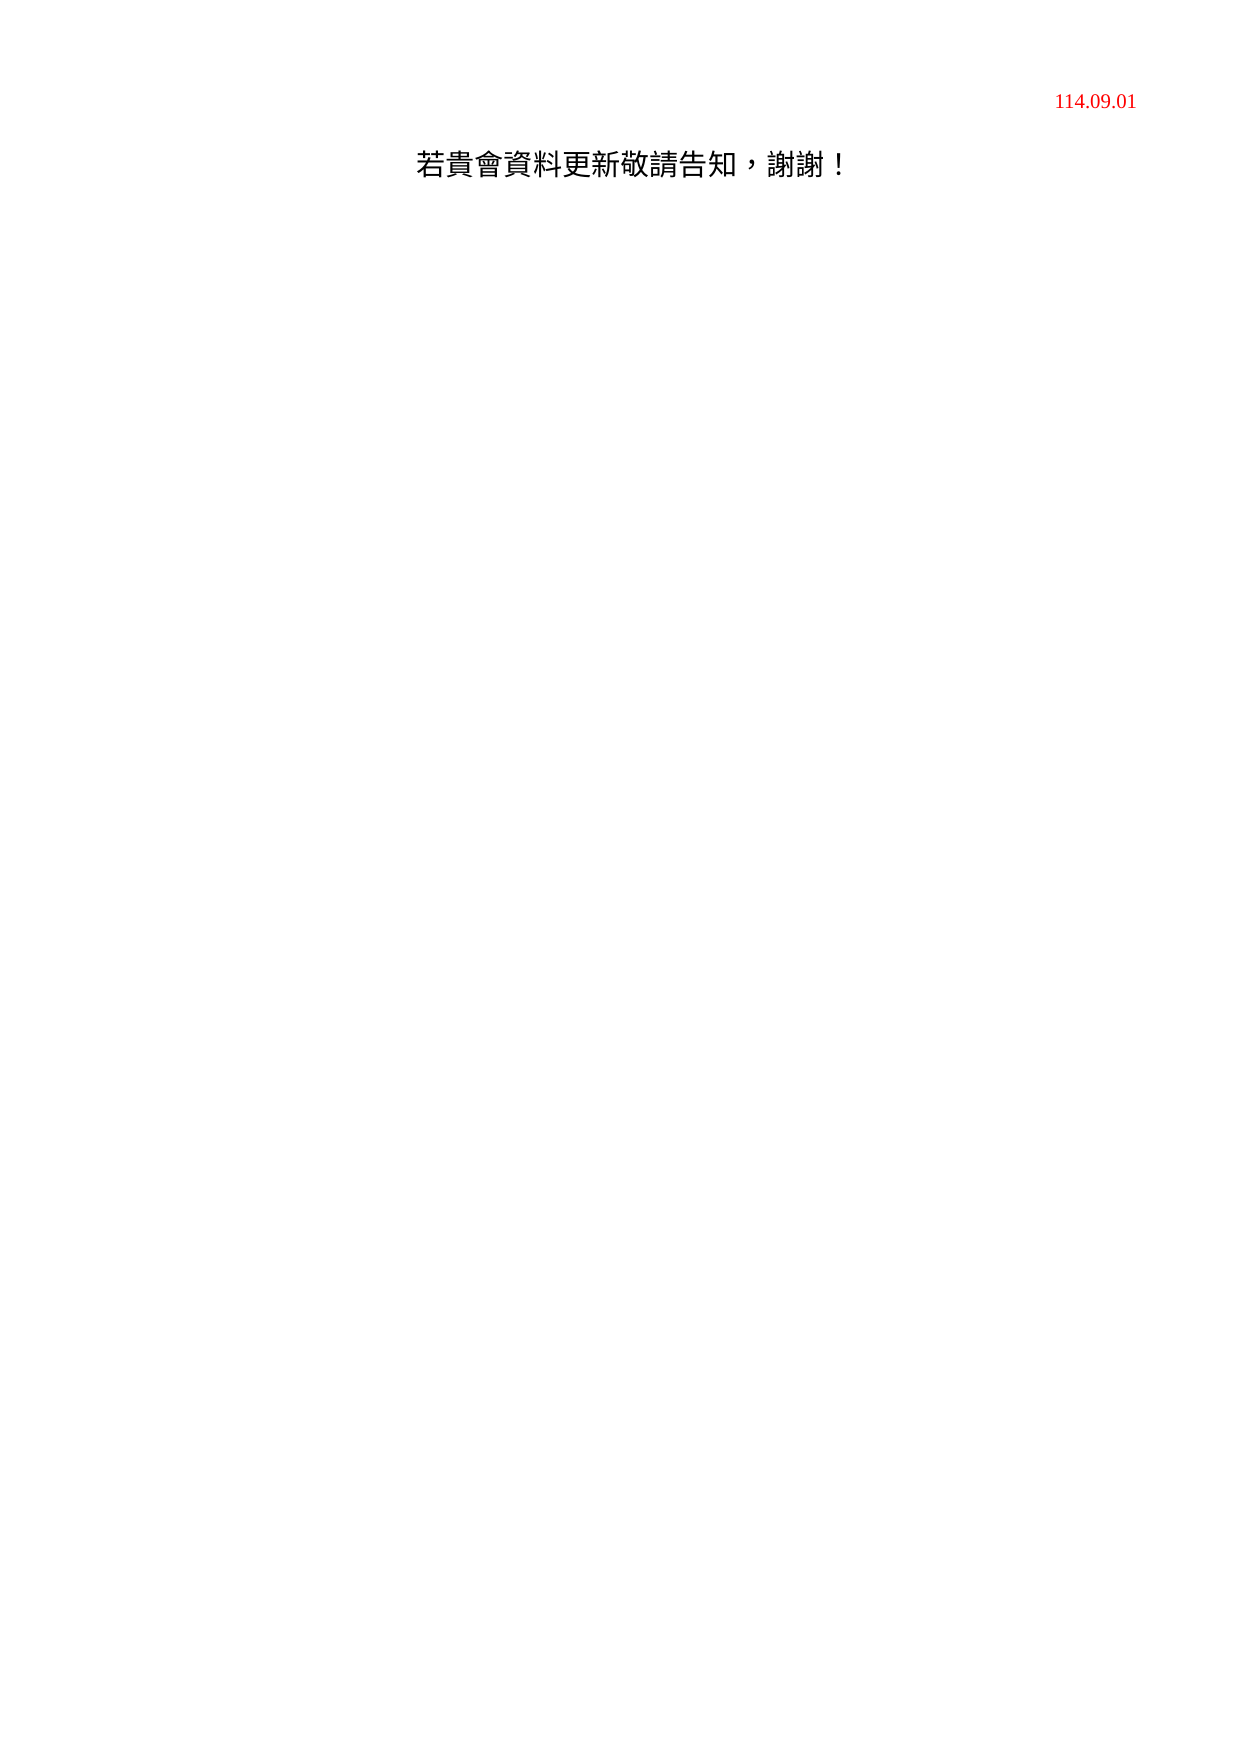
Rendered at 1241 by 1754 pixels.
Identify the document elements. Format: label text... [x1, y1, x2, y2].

text 若貴會資料更新敬請告知，謝謝！ [133, 125, 1137, 200]
